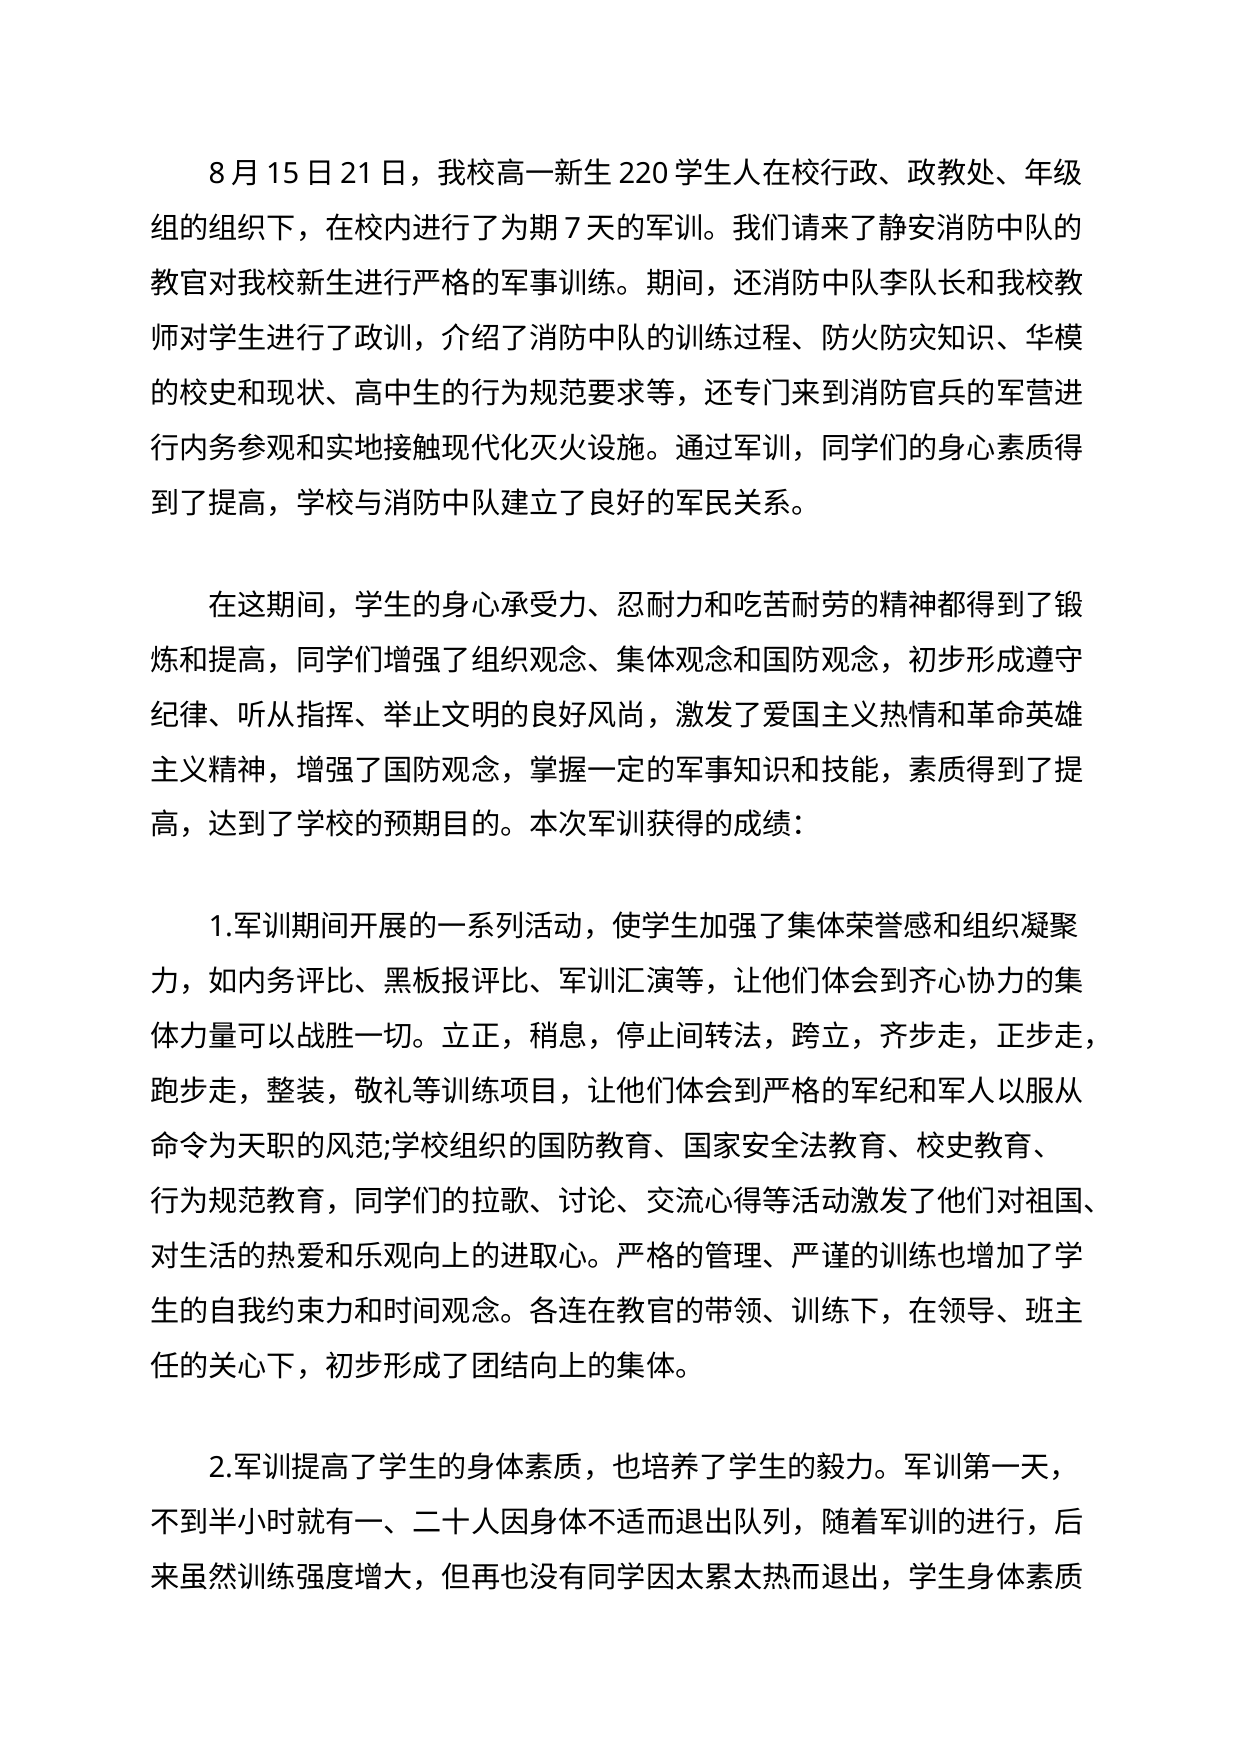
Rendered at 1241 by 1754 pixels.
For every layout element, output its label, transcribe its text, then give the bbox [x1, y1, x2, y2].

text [150, 1444, 1090, 1596]
text 8月15日21日，我校高一新生220学生人在校行政、政教处、年级组的组织下，在校内进行了为期7天的军训。我们请来了静安消防中队的教官对我校新生进行严格的军事训练。期间，还消防中队李队长和我校教师对学生进行了政训，介绍了消防中队的训练过程、防火防灾知识、华模的校史和现状、高中生的行为规范要求等，还专门来到消防官兵的军营进行内务参观和实地接触现代化灭火设施。通过军训，同学们的身心素质得到了提高，学校与消防中队建立了良好的军民关系。 [150, 150, 1090, 522]
text 1.军训期间开展的一系列活动，使学生加强了集体荣誉感和组织凝聚力，如内务评比、黑板报评比、军训汇演等，让他们体会到齐心协力的集体力量可以战胜一切。立正，稍息，停止间转法，跨立，齐步走，正步走，跑步走，整装，敬礼等训练项目，让他们体会到严格的军纪和军人以服从命令为天职的风范;学校组织的国防教育、国家安全法教育、校史教育、行为规范教育，同学们的拉歌、讨论、交流心得等活动激发了他们对祖国、对生活的热爱和乐观向上的进取心。严格的管理、严谨的训练也增加了学生的自我约束力和时间观念。各连在教官的带领、训练下，在领导、班主任的关心下，初步形成了团结向上的集体。 [150, 903, 1090, 1384]
text 在这期间，学生的身心承受力、忍耐力和吃苦耐劳的精神都得到了锻炼和提高，同学们增强了组织观念、集体观念和国防观念，初步形成遵守纪律、听从指挥、举止文明的良好风尚，激发了爱国主义热情和革命英雄主义精神，增强了国防观念，掌握一定的军事知识和技能，素质得到了提高，达到了学校的预期目的。本次军训获得的成绩： [150, 581, 1090, 843]
